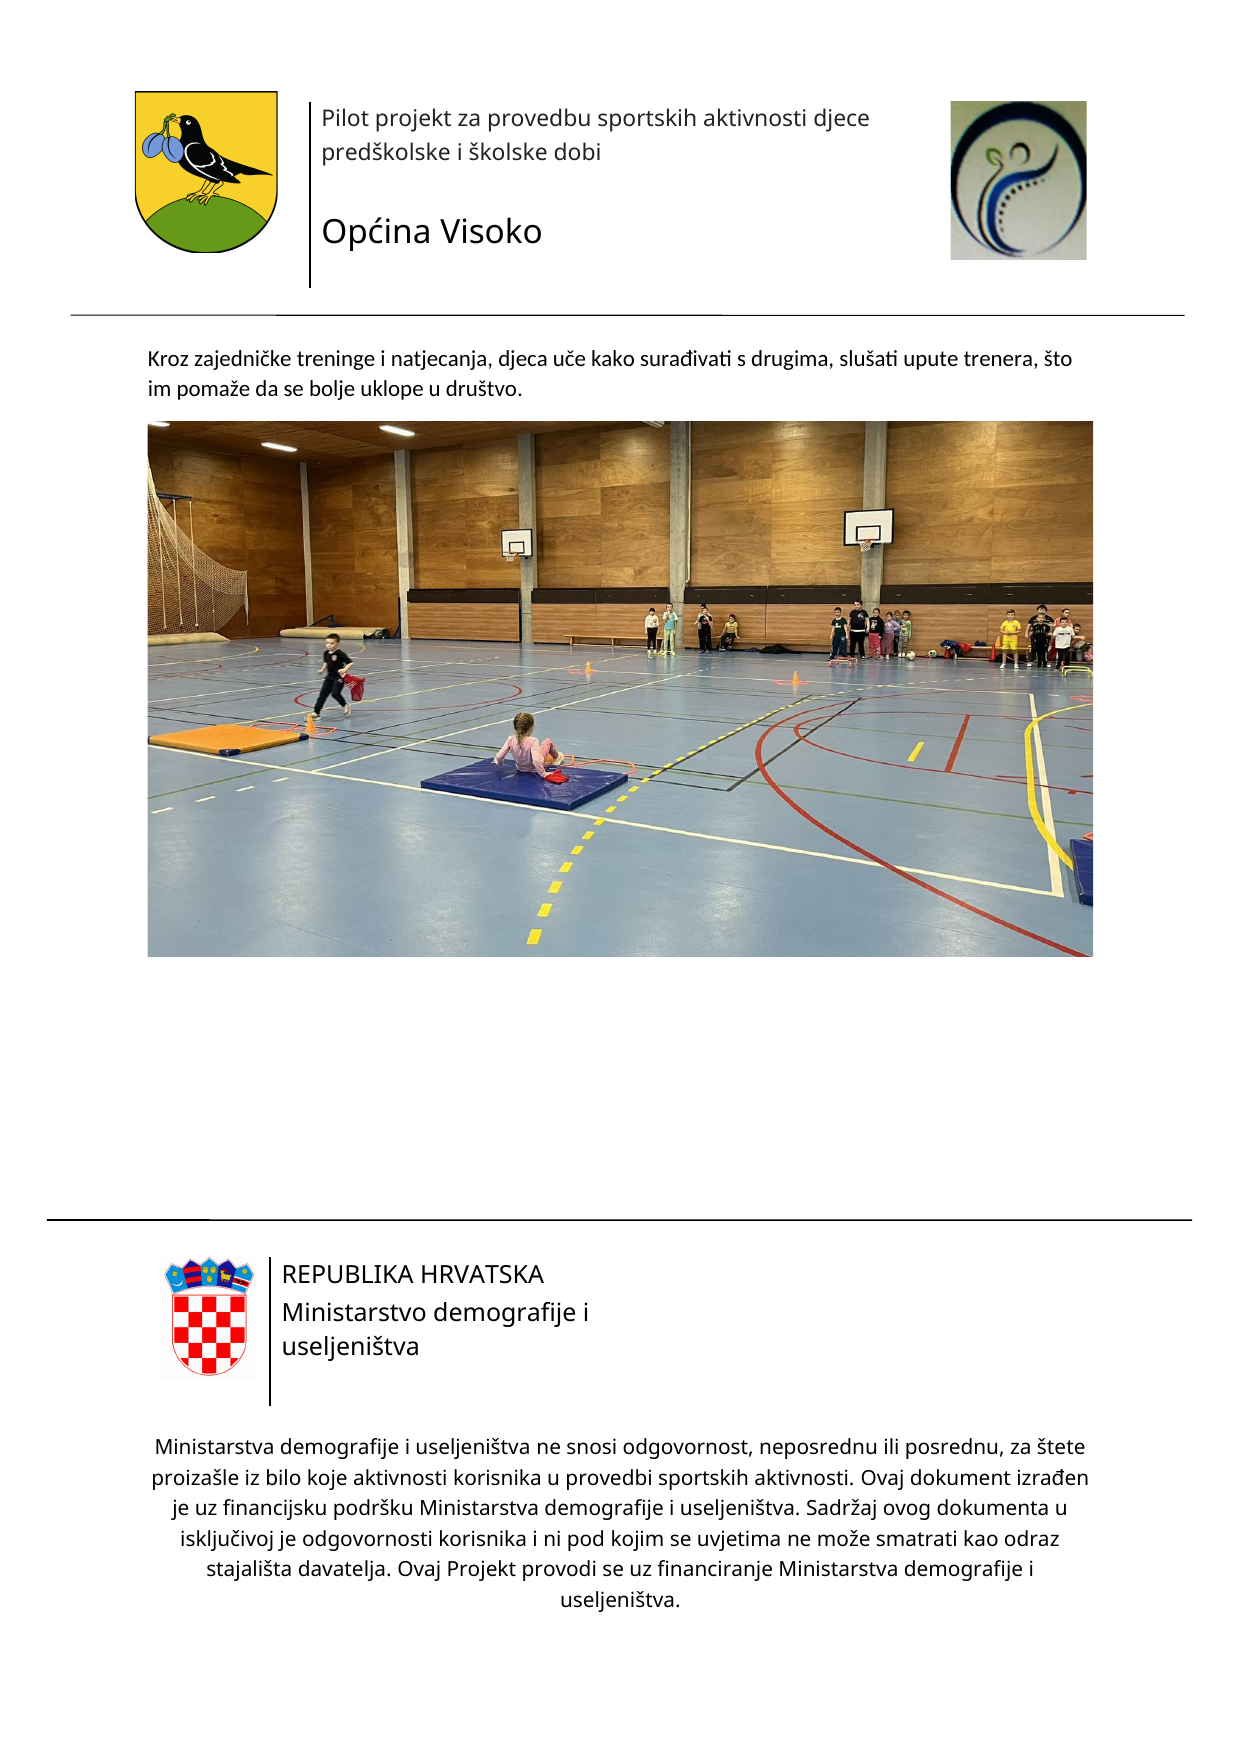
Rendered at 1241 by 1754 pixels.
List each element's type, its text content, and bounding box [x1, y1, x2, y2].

picture [949, 101, 1087, 258]
picture [158, 1257, 258, 1379]
picture [134, 91, 278, 253]
text Kroz zajedničke treninge i natjecanja, djeca uče kako surađivati s drugima, slušati upute trenera, što im pomaže da se bolje uklope u društvo. [148, 344, 1093, 402]
picture [147, 421, 1094, 957]
